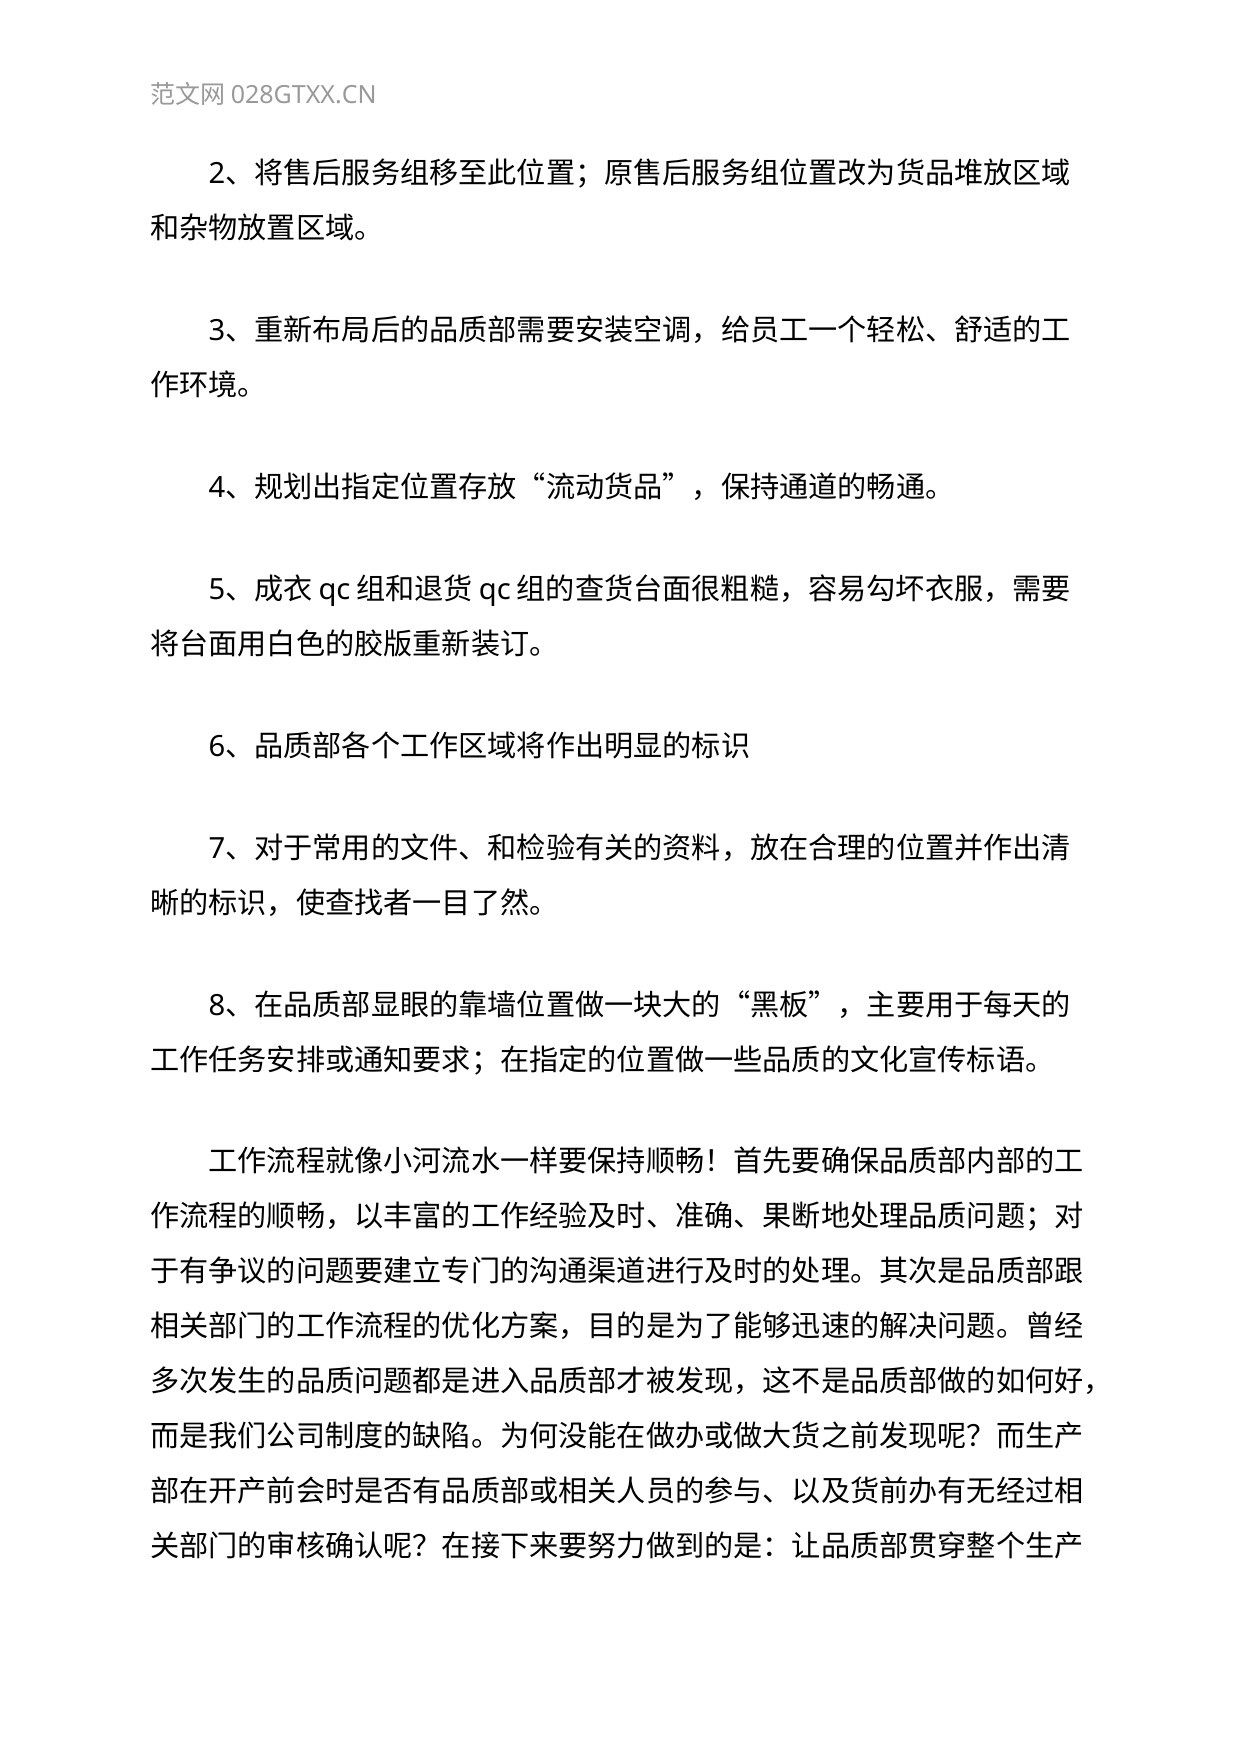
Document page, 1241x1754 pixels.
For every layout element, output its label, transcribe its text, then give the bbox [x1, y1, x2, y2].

text 8、在品质部显眼的靠墙位置做一块大的“黑板”，主要用于每天的工作任务安排或通知要求；在指定的位置做一些品质的文化宣传标语。 [150, 981, 1090, 1078]
text 5、成衣qc组和退货qc组的查货台面很粗糙，容易勾坏衣服，需要将台面用白色的胶版重新装订。 [150, 566, 1090, 663]
text 2、将售后服务组移至此位置；原售后服务组位置改为货品堆放区域和杂物放置区域。 [150, 150, 1090, 247]
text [150, 1138, 1090, 1564]
text 6、品质部各个工作区域将作出明显的标识 [150, 722, 1090, 765]
text 4、规划出指定位置存放“流动货品”，保持通道的畅通。 [150, 463, 1090, 506]
text 3、重新布局后的品质部需要安装空调，给员工一个轻松、舒适的工作环境。 [150, 307, 1090, 404]
text 7、对于常用的文件、和检验有关的资料，放在合理的位置并作出清晰的标识，使查找者一目了然。 [150, 824, 1090, 922]
